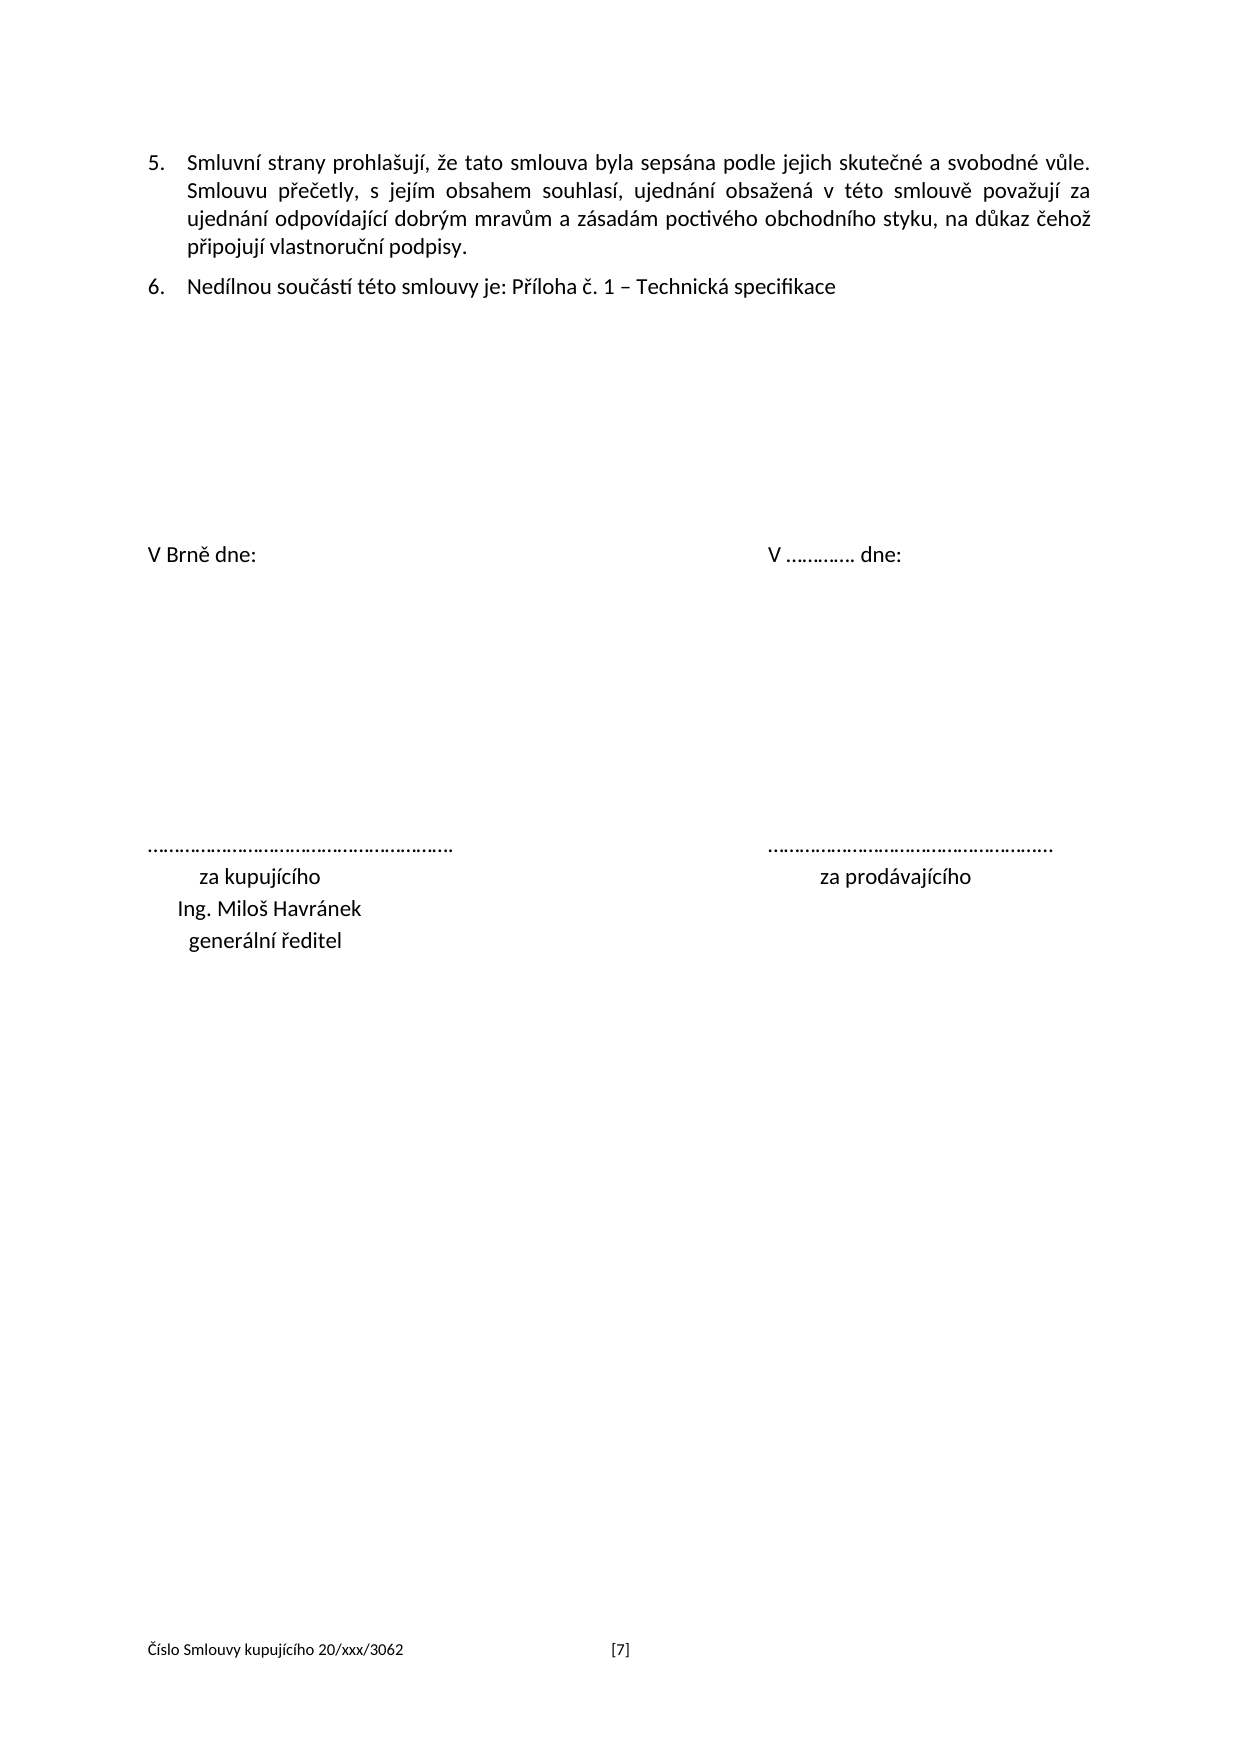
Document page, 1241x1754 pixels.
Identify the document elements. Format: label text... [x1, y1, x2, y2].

text V Brně dne: V …………. dne: [148, 540, 1092, 568]
text generální ředitel [148, 926, 1092, 954]
text Ing. Miloš Havránek [148, 894, 1092, 922]
list Smluvní strany prohlašují, že tato smlouva byla sepsána podle jejich skutečné a svobodné vůle. Smlouvu přečetly, s jejím obsahem souhlasí, ujednání obsažená v této smlouvě považují za ujednání odpovídající dobrým mravům a zásadám poctivého obchodního styku, na důkaz čehož připojují vlastnoruční podpisy. [148, 148, 1092, 260]
text za kupujícího za prodávajícího [148, 862, 1092, 890]
list Nedílnou součástí této smlouvy je: Příloha č. 1 – Technická specifikace [148, 272, 1092, 300]
text …………………………………………………. ……………………………………………... [148, 830, 1092, 858]
